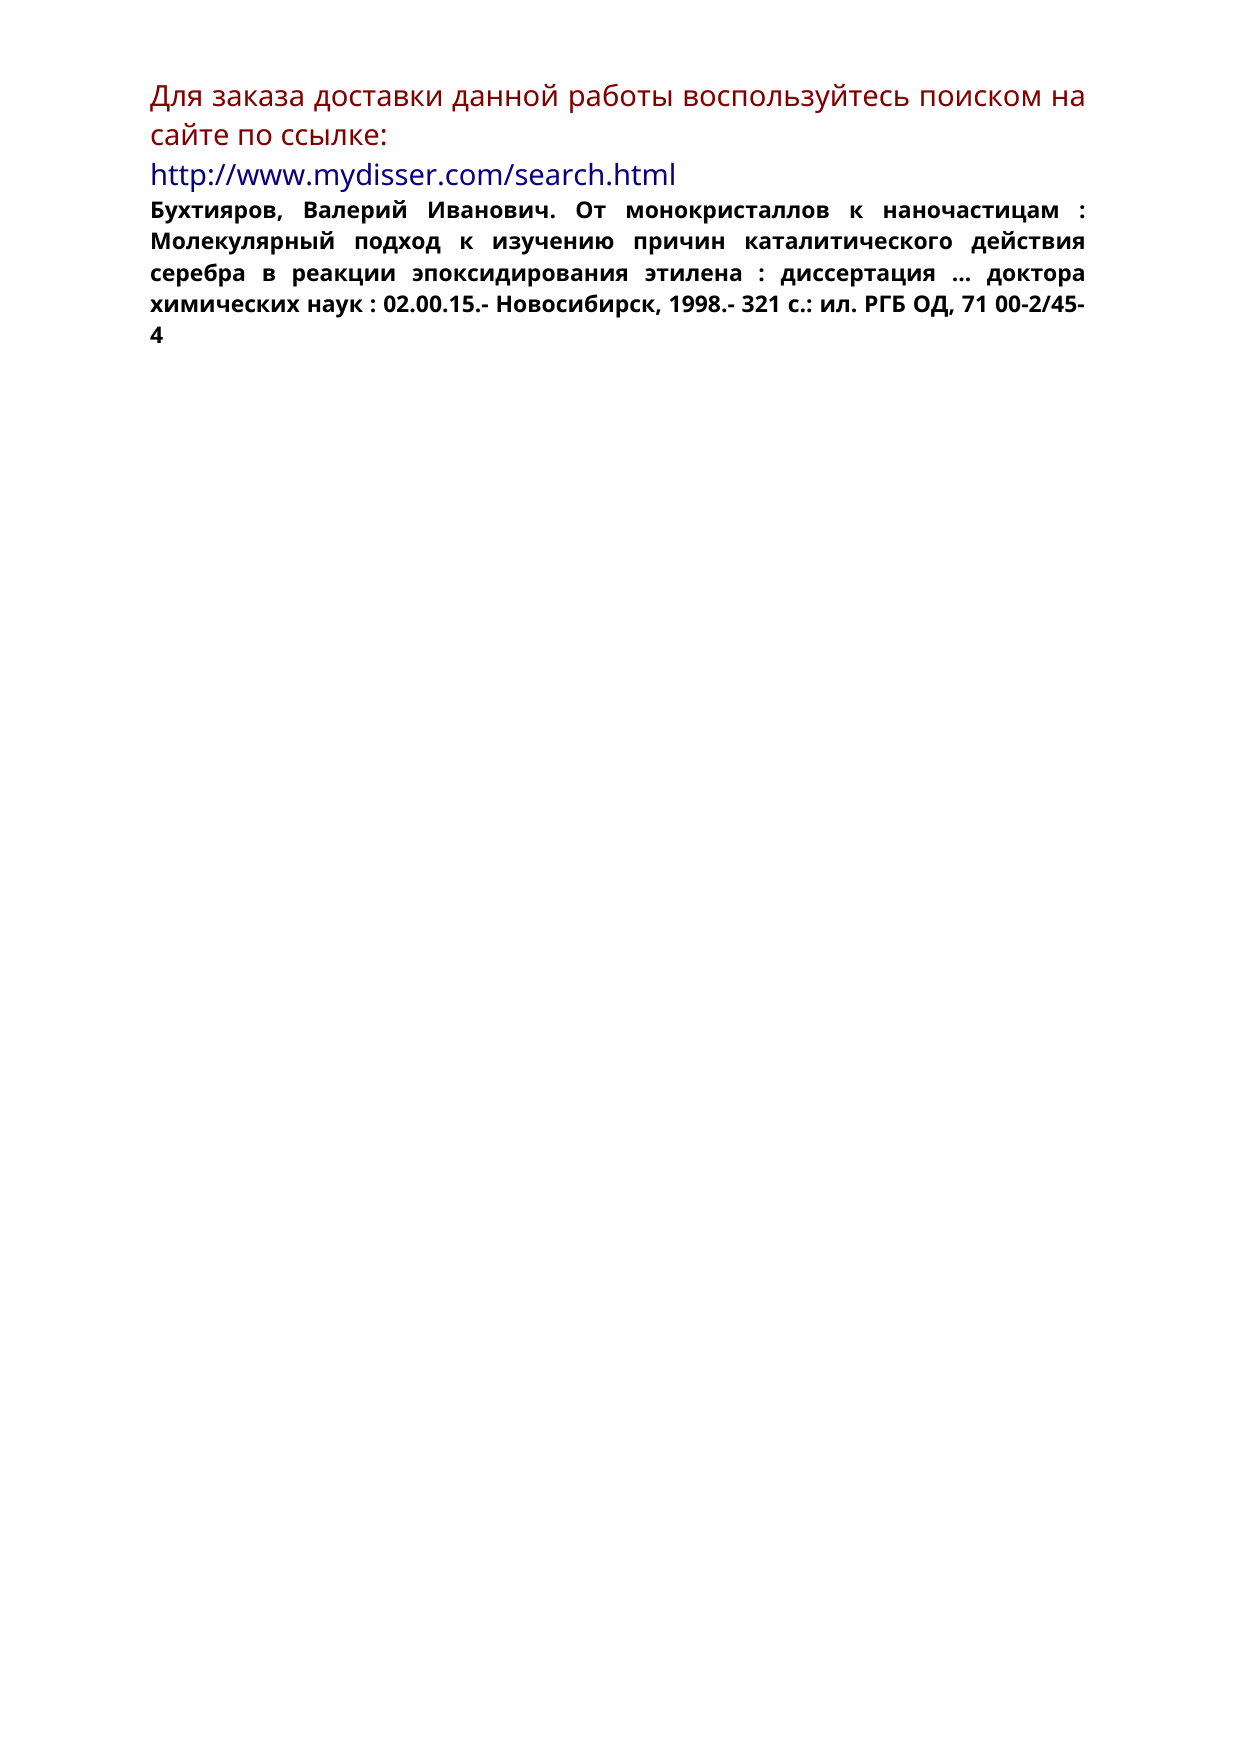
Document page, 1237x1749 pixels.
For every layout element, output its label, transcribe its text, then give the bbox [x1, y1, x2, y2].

text Бухтияров, Валерий Иванович. От монокристаллов к наночастицам : Молекулярный подход к изучению причин каталитического действия серебра в реакции эпоксидирования этилена : диссертация ... доктора химических наук : 02.00.15.- Новосибирск, 1998.- 321 с.: ил. РГБ ОД, 71 00-2/45-4 [150, 194, 1086, 350]
